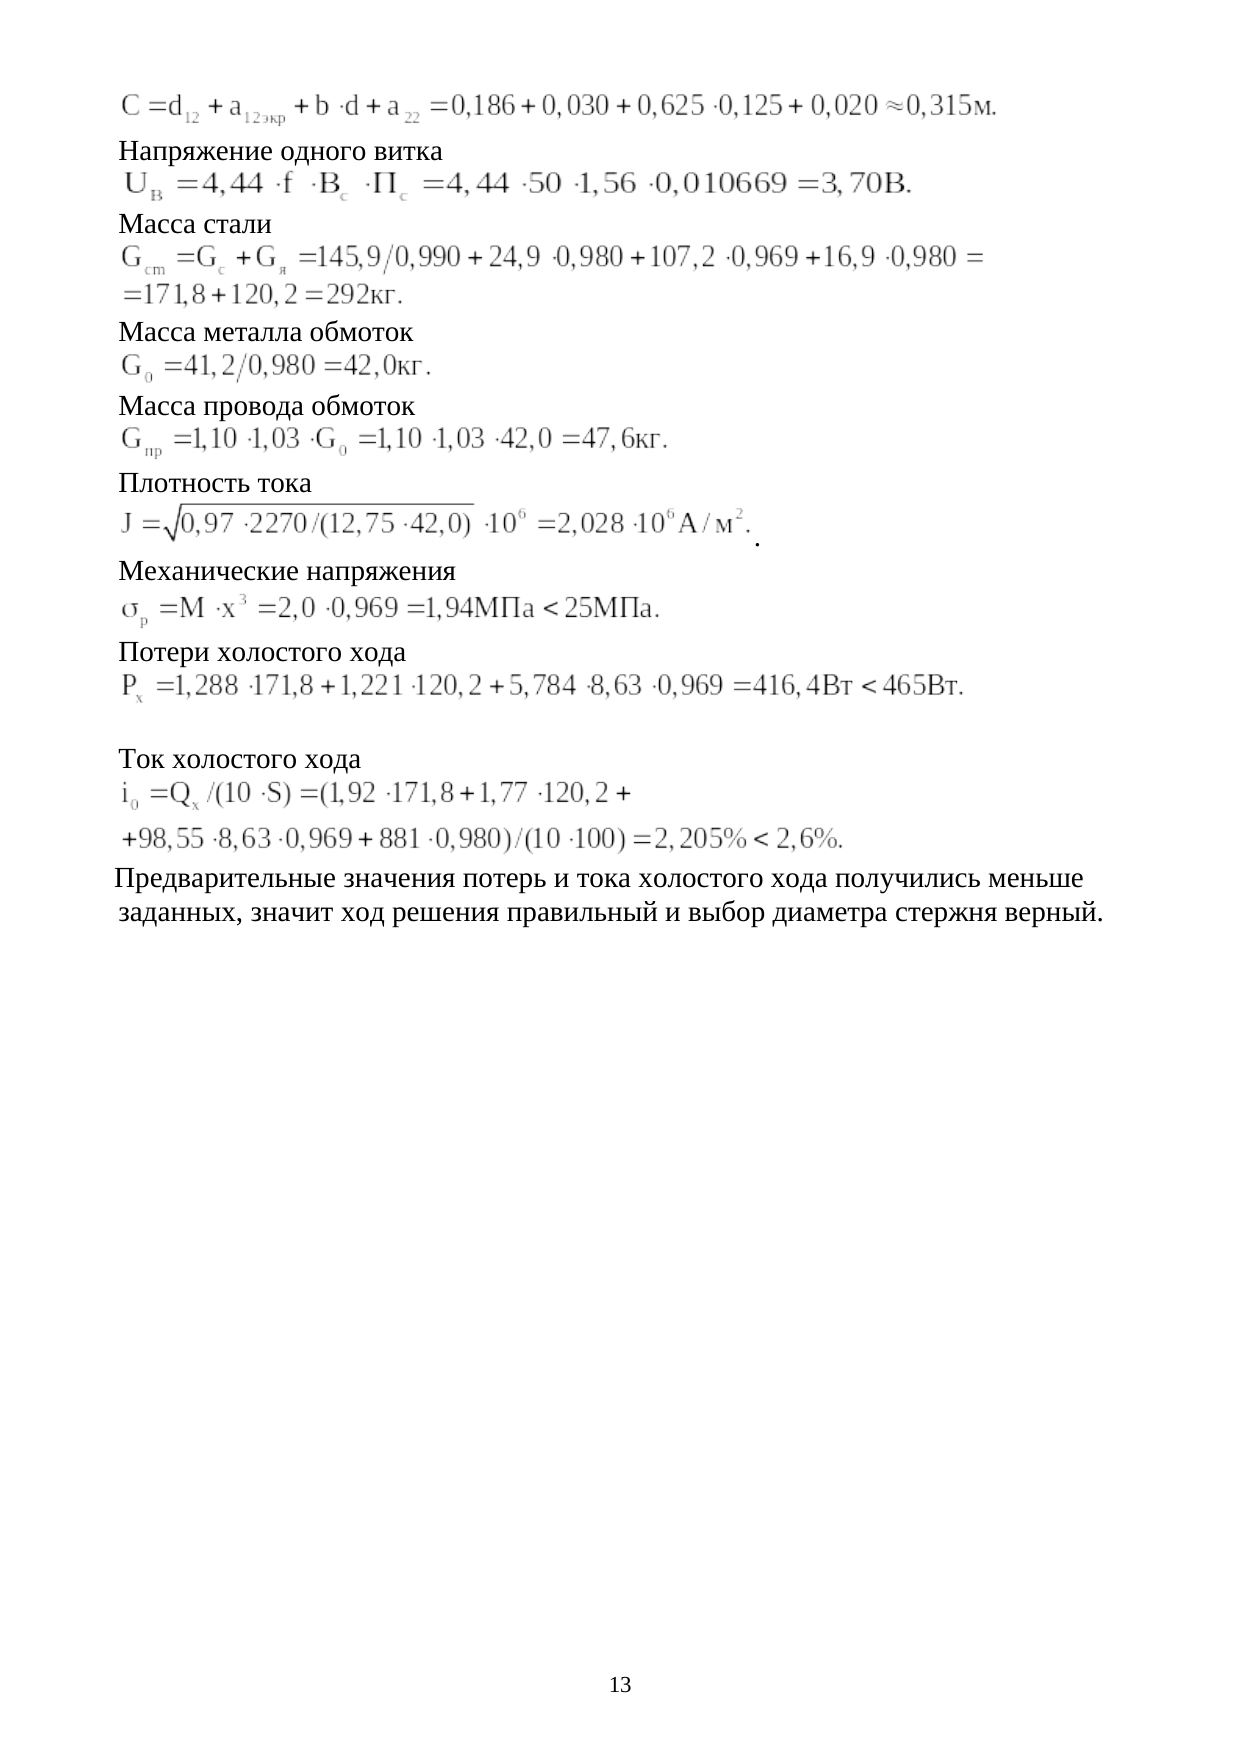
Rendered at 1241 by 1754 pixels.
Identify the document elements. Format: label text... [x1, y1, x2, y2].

text . [118, 499, 1152, 553]
text Ток холостого хода [118, 741, 1152, 775]
text Масса металла обмоток [118, 314, 1152, 348]
text Потери холостого хода [118, 634, 1152, 668]
text Напряжение одного витка [118, 133, 1152, 166]
text Предварительные значения потерь и тока холостого хода получились меньше заданных, значит ход решения правильный и выбор диаметра стержня верный. [99, 860, 1152, 927]
text Масса стали [118, 206, 1152, 239]
text Плотность тока [118, 466, 1152, 499]
text Масса провода обмоток [118, 388, 1152, 421]
text Механические напряжения [118, 553, 1152, 587]
